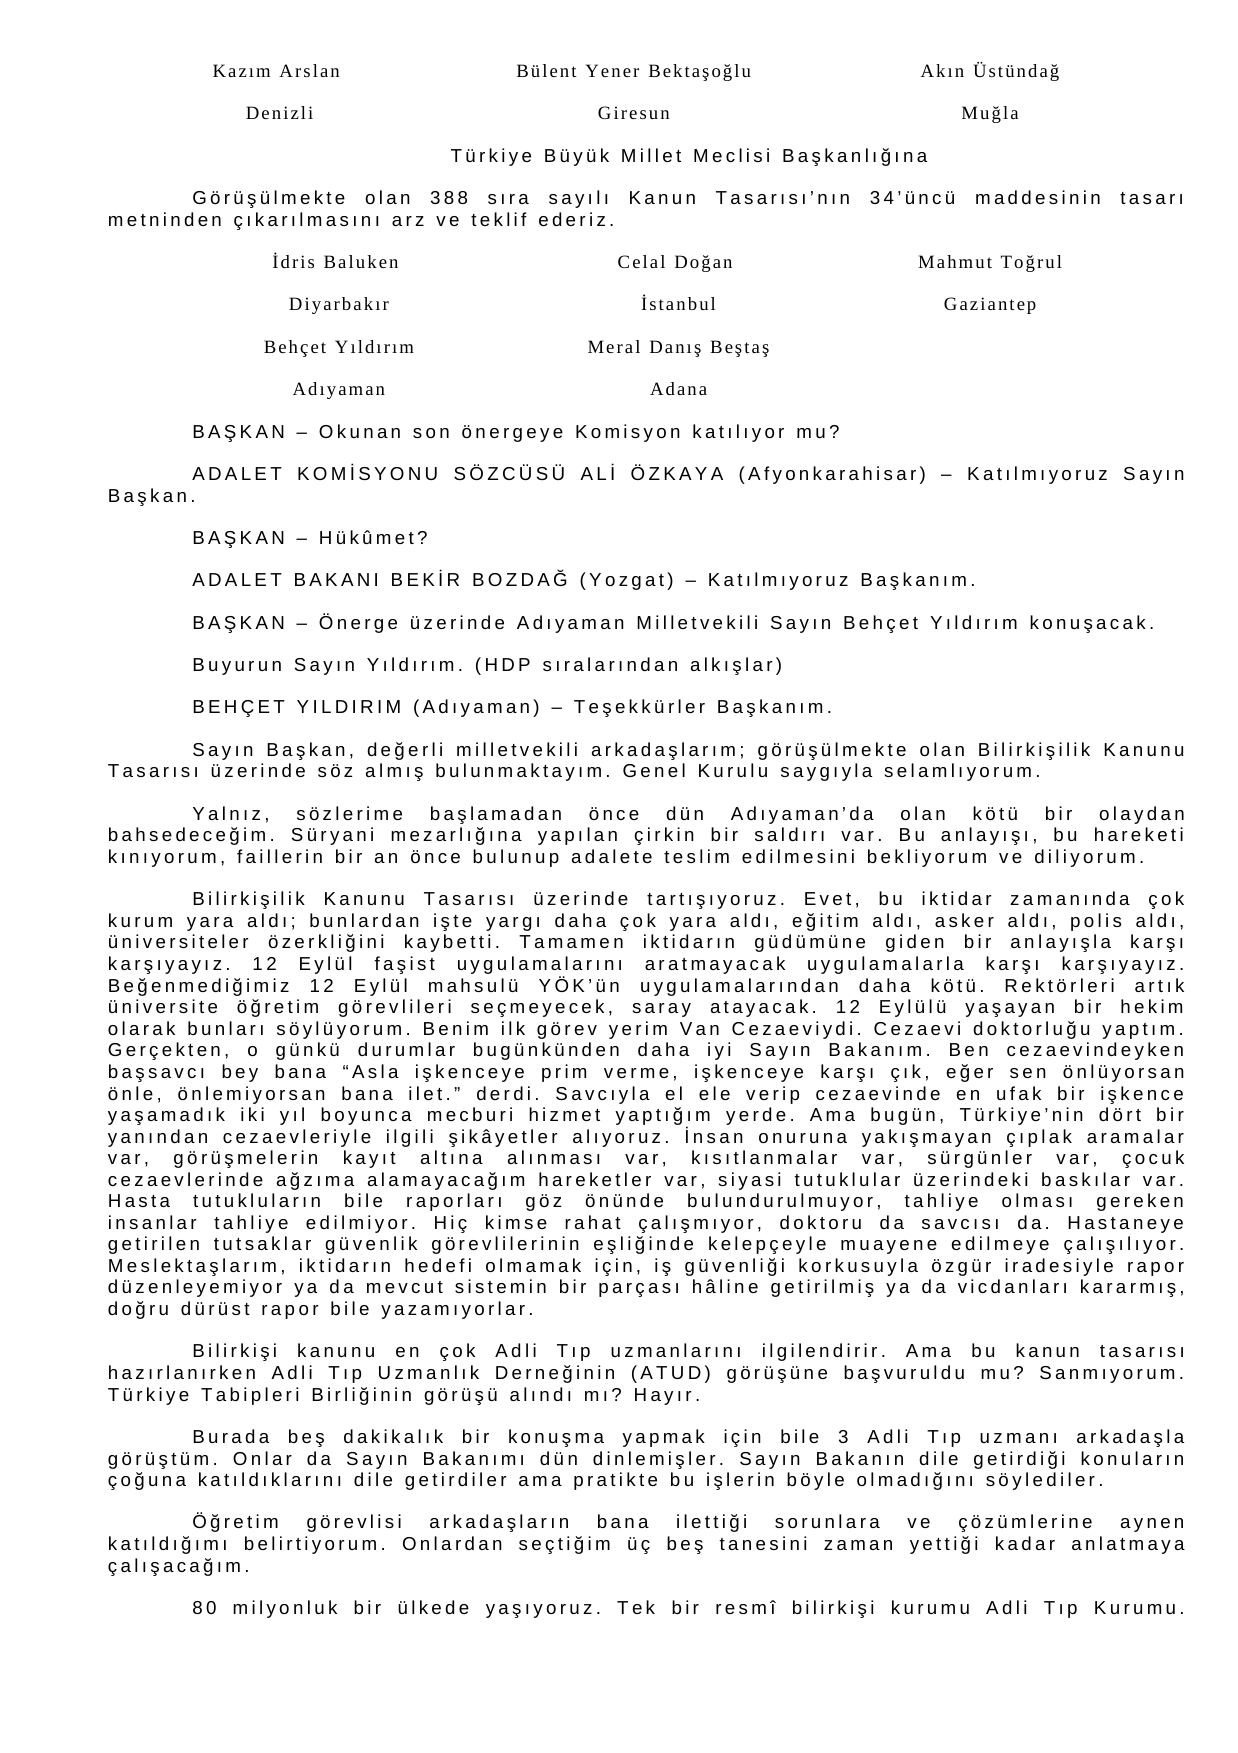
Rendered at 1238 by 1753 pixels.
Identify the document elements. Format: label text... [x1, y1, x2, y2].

text Öğretim görevlisi arkadaşların bana ilettiği sorunlara ve çözümlerine aynen katıldığımı belirtiyorum. Onlardan seçtiğim üç beş tanesini zaman yettiği kadar anlatmaya çalışacağım. [108, 1511, 1186, 1576]
text Sayın Başkan, değerli milletvekili arkadaşlarım; görüşülmekte olan Bilirkişilik Kanunu Tasarısı üzerinde söz almış bulunmaktayım. Genel Kurulu saygıyla selamlıyorum. [108, 739, 1186, 782]
text ADALET KOMİSYONU SÖZCÜSÜ ALİ ÖZKAYA (Afyonkarahisar) – Katılmıyoruz Sayın Başkan. [108, 463, 1186, 506]
text Türkiye Büyük Millet Meclisi Başkanlığına [108, 144, 1186, 166]
text Buyurun Sayın Yıldırım. (HDP sıralarından alkışlar) [108, 654, 1186, 676]
text Kazım Arslan Bülent Yener Bektaşoğlu Akın Üstündağ [108, 60, 1186, 81]
text Denizli Giresun Muğla [108, 102, 1186, 124]
text Behçet Yıldırım Meral Danış Beştaş [108, 336, 1186, 357]
text İdris Baluken Celal Doğan Mahmut Toğrul [108, 251, 1186, 272]
text Görüşülmekte olan 388 sıra sayılı Kanun Tasarısı’nın 34’üncü maddesinin tasarı metninden çıkarılmasını arz ve teklif ederiz. [108, 187, 1186, 230]
text BEHÇET YILDIRIM (Adıyaman) – Teşekkürler Başkanım. [108, 696, 1186, 718]
text BAŞKAN – Hükûmet? [108, 527, 1186, 548]
text Diyarbakır İstanbul Gaziantep [108, 293, 1186, 315]
text BAŞKAN – Okunan son önergeye Komisyon katılıyor mu? [108, 420, 1186, 442]
text Bilirkişi kanunu en çok Adli Tıp uzmanlarını ilgilendirir. Ama bu kanun tasarısı hazırlanırken Adli Tıp Uzmanlık Derneğinin (ATUD) görüşüne başvuruldu mu? Sanmıyorum. Türkiye Tabipleri Birliğinin görüşü alındı mı? Hayır. [108, 1340, 1186, 1405]
text ADALET BAKANI BEKİR BOZDAĞ (Yozgat) – Katılmıyoruz Başkanım. [108, 569, 1186, 591]
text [108, 1597, 1186, 1618]
text Bilirkişilik Kanunu Tasarısı üzerinde tartışıyoruz. Evet, bu iktidar zamanında çok kurum yara aldı; bunlardan işte yargı daha çok yara aldı, eğitim aldı, asker aldı, polis aldı, üniversiteler özerkliğini kaybetti. Tamamen iktidarın güdümüne giden bir anlayışla karşı karşıyayız. 12 Eylül faşist uygulamalarını aratmayacak uygulamalarla karşı karşıyayız. Beğenmediğimiz 12 Eylül mahsulü YÖK’ün uygulamalarından daha kötü. Rektörleri artık üniversite öğretim görevlileri seçmeyecek, saray atayacak. 12 Eylülü yaşayan bir hekim olarak bunları söylüyorum. Benim ilk görev yerim Van Cezaeviydi. Cezaevi doktorluğu yaptım. Gerçekten, o günkü durumlar bugünkünden daha iyi Sayın Bakanım. Ben cezaevindeyken başsavcı bey bana “Asla işkenceye prim verme, işkenceye karşı çık, eğer sen önlüyorsan önle, önlemiyorsan bana ilet.” derdi. Savcıyla el ele verip cezaevinde en ufak bir işkence yaşamadık iki yıl boyunca mecburi hizmet yaptığım yerde. Ama bugün, Türkiye’nin dört bir yanından cezaevleriyle ilgili şikâyetler alıyoruz. İnsan onuruna yakışmayan çıplak aramalar var, görüşmelerin kayıt altına alınması var, kısıtlanmalar var, sürgünler var, çocuk cezaevlerinde ağzıma alamayacağım hareketler var, siyasi tutuklular üzerindeki baskılar var. Hasta tutukluların bile raporları göz önünde bulundurulmuyor, tahliye olması gereken insanlar tahliye edilmiyor. Hiç kimse rahat çalışmıyor, doktoru da savcısı da. Hastaneye getirilen tutsaklar güvenlik görevlilerinin eşliğinde kelepçeyle muayene edilmeye çalışılıyor. Meslektaşlarım, iktidarın hedefi olmamak için, iş güvenliği korkusuyla özgür iradesiyle rapor düzenleyemiyor ya da mevcut sistemin bir parçası hâline getirilmiş ya da vicdanları kararmış, doğru dürüst rapor bile yazamıyorlar. [108, 888, 1186, 1319]
text BAŞKAN – Önerge üzerinde Adıyaman Milletvekili Sayın Behçet Yıldırım konuşacak. [108, 612, 1186, 633]
text Adıyaman Adana [108, 378, 1186, 399]
text Yalnız, sözlerime başlamadan önce dün Adıyaman’da olan kötü bir olaydan bahsedeceğim. Süryani mezarlığına yapılan çirkin bir saldırı var. Bu anlayışı, bu hareketi kınıyorum, faillerin bir an önce bulunup adalete teslim edilmesini bekliyorum ve diliyorum. [108, 803, 1186, 867]
text Burada beş dakikalık bir konuşma yapmak için bile 3 Adli Tıp uzmanı arkadaşla görüştüm. Onlar da Sayın Bakanımı dün dinlemişler. Sayın Bakanın dile getirdiği konuların çoğuna katıldıklarını dile getirdiler ama pratikte bu işlerin böyle olmadığını söylediler. [108, 1426, 1186, 1491]
